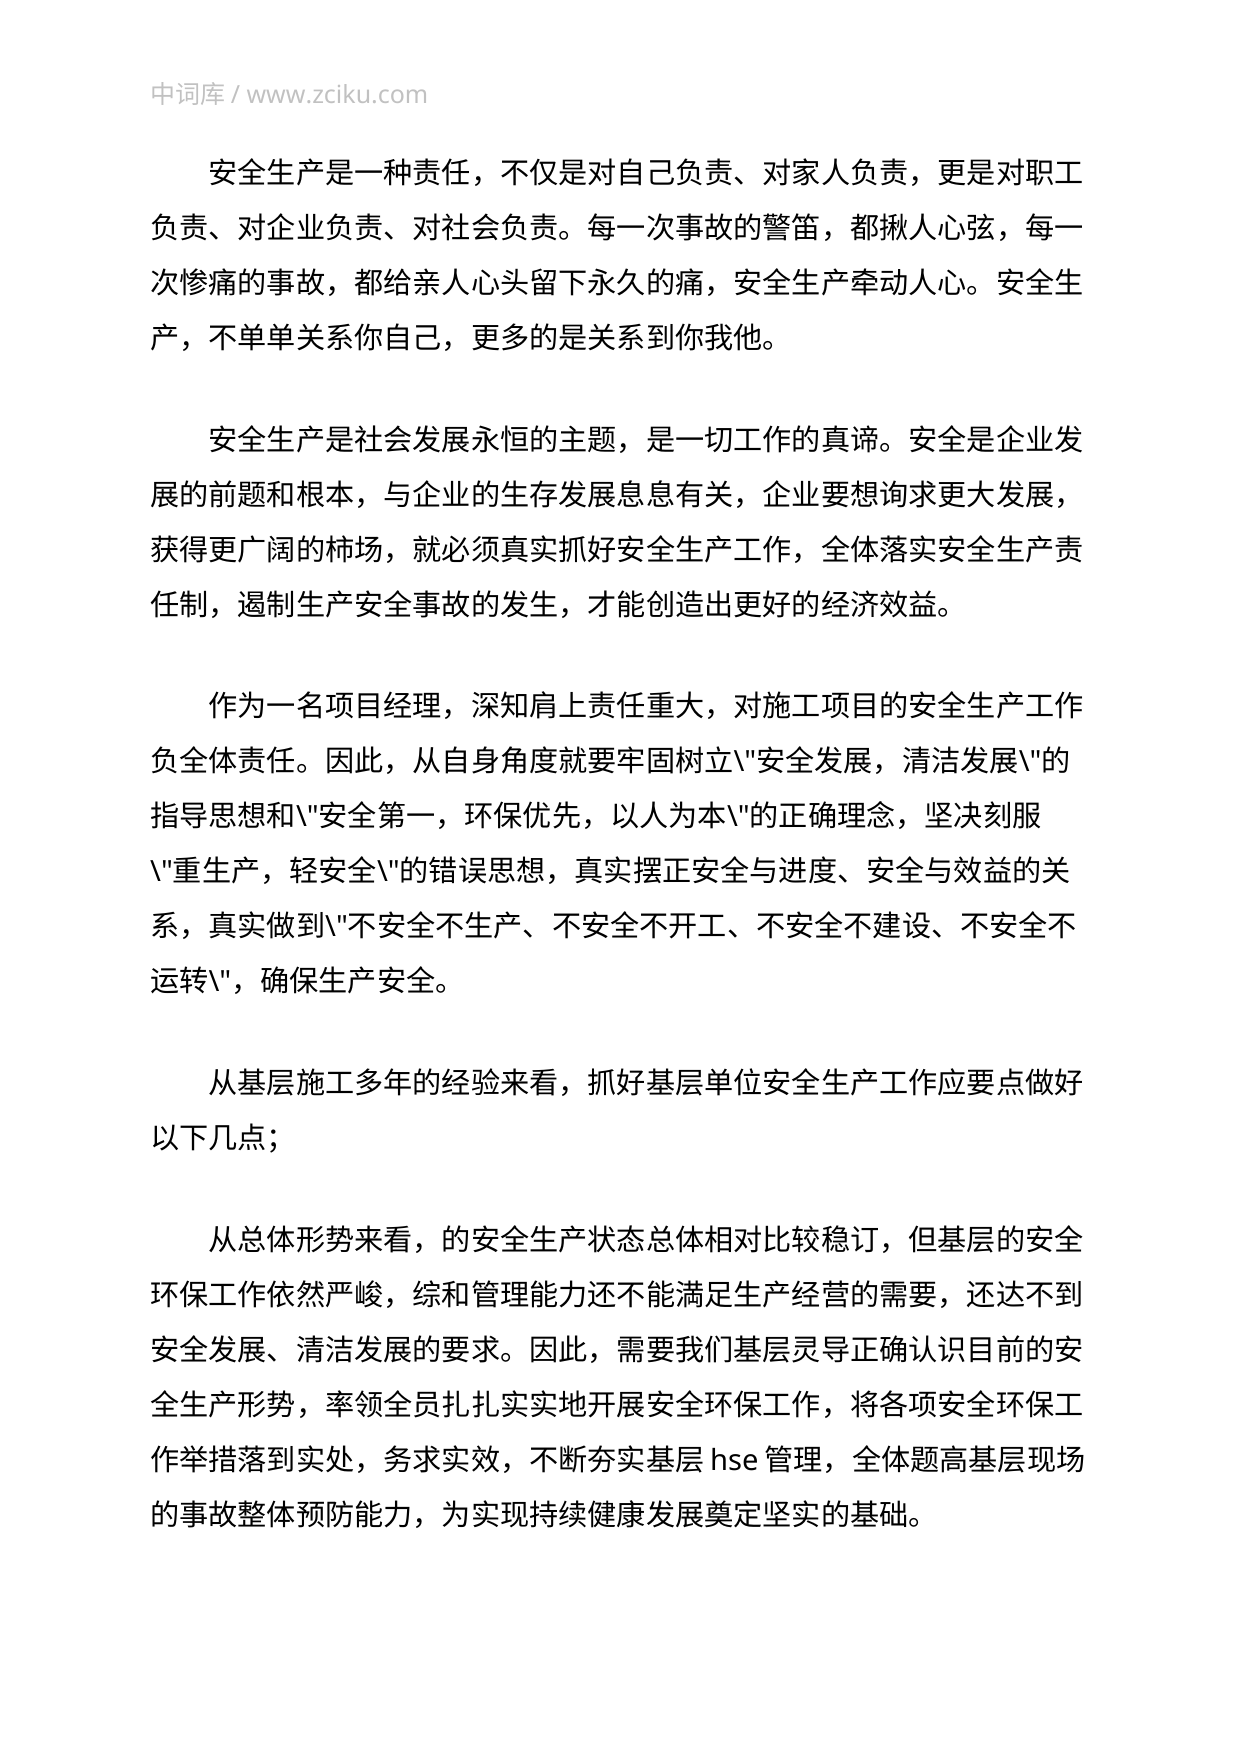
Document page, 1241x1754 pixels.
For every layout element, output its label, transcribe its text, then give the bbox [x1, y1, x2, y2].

text 从总体形势来看，的安全生产状态总体相对比较稳订，但基层的安全环保工作依然严峻，综和管理能力还不能満足生产经营的需要，还达不到安全发展、清洁发展的要求。因此，需要我们基层灵导正确认识目前的安全生产形势，率领全员扎扎实实地开展安全环保工作，将各项安全环保工作举措落到实处，务求实效，不断夯实基层hse管理，全体题高基层现场的事故整体预防能力，为实现持续健康发展奠定坚实的基础。 [150, 1216, 1090, 1533]
text 安全生产是一种责任，不仅是对自己负责、对家人负责，更是对职工负责、对企业负责、对社会负责。每一次事故的警笛，都揪人心弦，每一次惨痛的事故，都给亲人心头留下永久的痛，安全生产牵动人心。安全生产，不单单关系你自己，更多的是关系到你我他。 [150, 150, 1090, 357]
text 从基层施工多年的经验来看，抓好基层单位安全生产工作应要点做好以下几点； [150, 1060, 1090, 1157]
text 作为一名项目经理，深知肩上责任重大，对施工项目的安全生产工作负全体责任。因此，从自身角度就要牢固树立\"安全发展，清洁发展\"的指导思想和\"安全第一，环保优先，以人为本\"的正确理念，坚决刻服\"重生产，轻安全\"的错误思想，真实摆正安全与进度、安全与效益的关系，真实做到\"不安全不生产、不安全不开工、不安全不建设、不安全不运转\"，确保生产安全。 [150, 683, 1090, 1000]
text 安全生产是社会发展永恒的主题，是一切工作的真谛。安全是企业发展的前题和根本，与企业的生存发展息息有关，企业要想询求更大发展，获得更广阔的柿场，就必须真实抓好安全生产工作，全体落实安全生产责任制，遏制生产安全事故的发生，才能创造出更好的经济效益。 [150, 416, 1090, 623]
